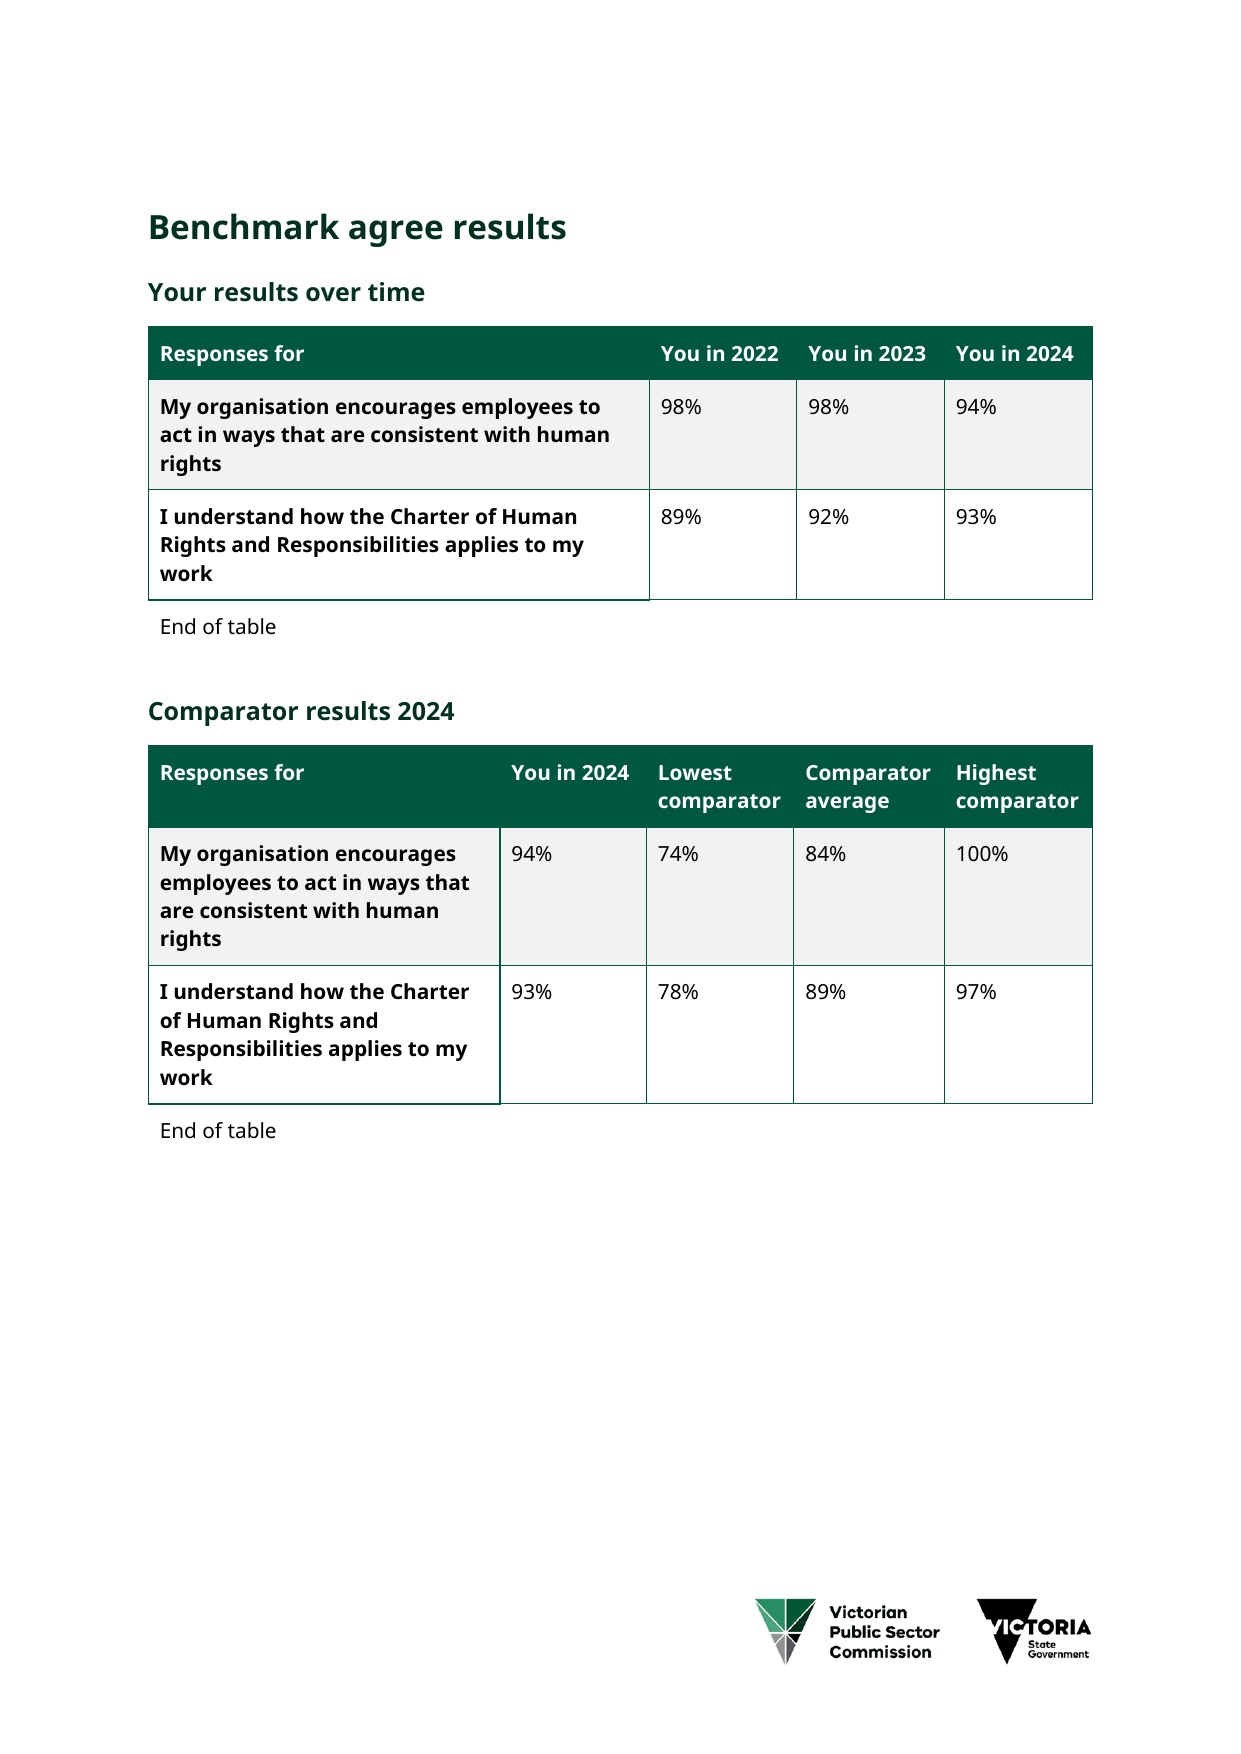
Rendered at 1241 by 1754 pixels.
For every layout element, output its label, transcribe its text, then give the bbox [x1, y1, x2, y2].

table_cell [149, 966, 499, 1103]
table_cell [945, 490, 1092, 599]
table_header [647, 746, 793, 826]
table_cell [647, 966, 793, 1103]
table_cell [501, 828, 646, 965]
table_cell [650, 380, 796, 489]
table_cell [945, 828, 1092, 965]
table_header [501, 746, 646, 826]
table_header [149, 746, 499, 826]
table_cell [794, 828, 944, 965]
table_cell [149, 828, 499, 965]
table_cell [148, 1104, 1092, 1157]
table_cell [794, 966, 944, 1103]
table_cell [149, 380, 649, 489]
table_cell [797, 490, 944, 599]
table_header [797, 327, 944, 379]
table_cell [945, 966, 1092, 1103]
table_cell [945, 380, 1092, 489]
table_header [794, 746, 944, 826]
picture [754, 1598, 1093, 1666]
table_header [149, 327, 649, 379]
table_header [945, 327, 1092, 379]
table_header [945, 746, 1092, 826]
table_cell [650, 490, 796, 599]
subtitle Benchmark agree results [148, 203, 1092, 249]
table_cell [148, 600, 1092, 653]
subtitle Your results over time [148, 275, 1092, 309]
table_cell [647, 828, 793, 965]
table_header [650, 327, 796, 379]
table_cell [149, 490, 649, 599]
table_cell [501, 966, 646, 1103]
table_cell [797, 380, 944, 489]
subtitle Comparator results 2024 [148, 693, 1092, 727]
